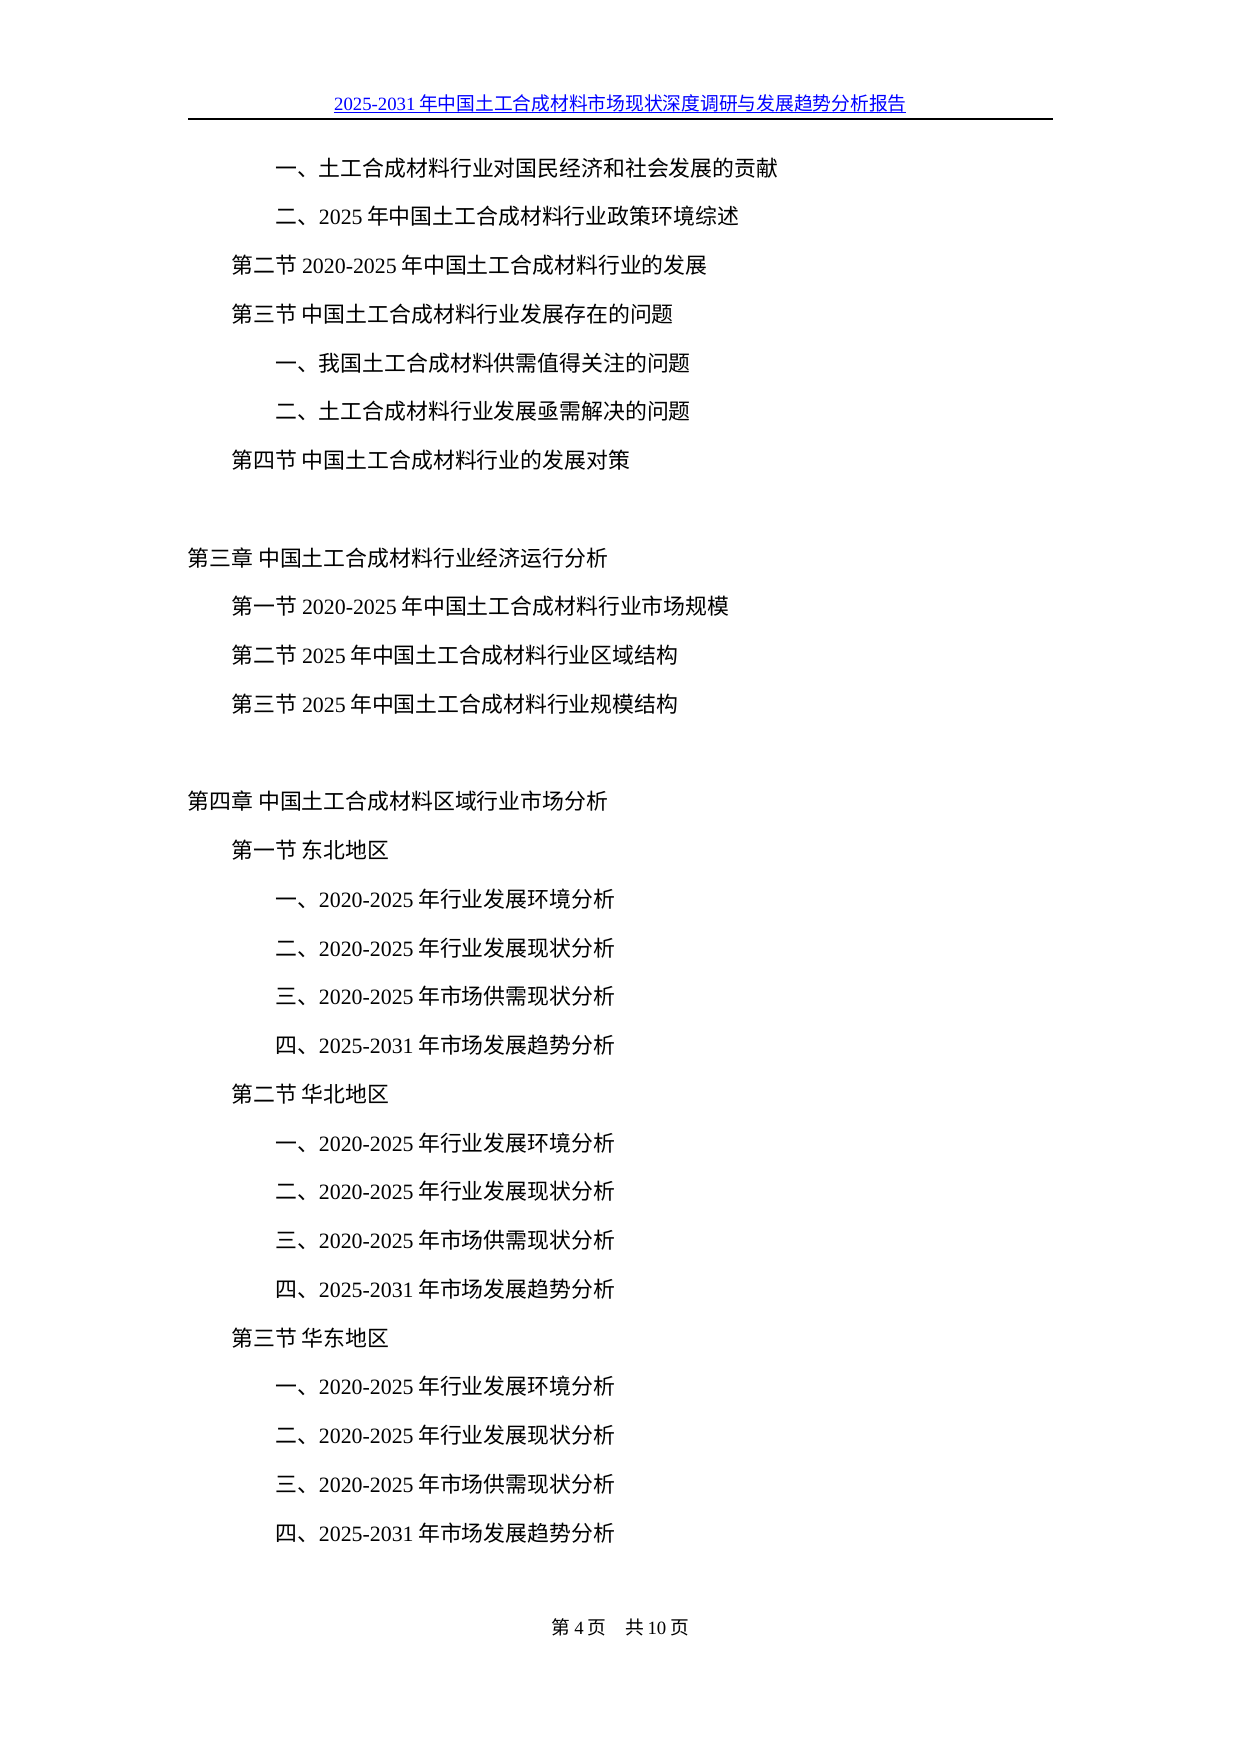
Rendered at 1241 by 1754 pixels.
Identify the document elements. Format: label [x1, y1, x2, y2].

text [187, 150, 1053, 1548]
